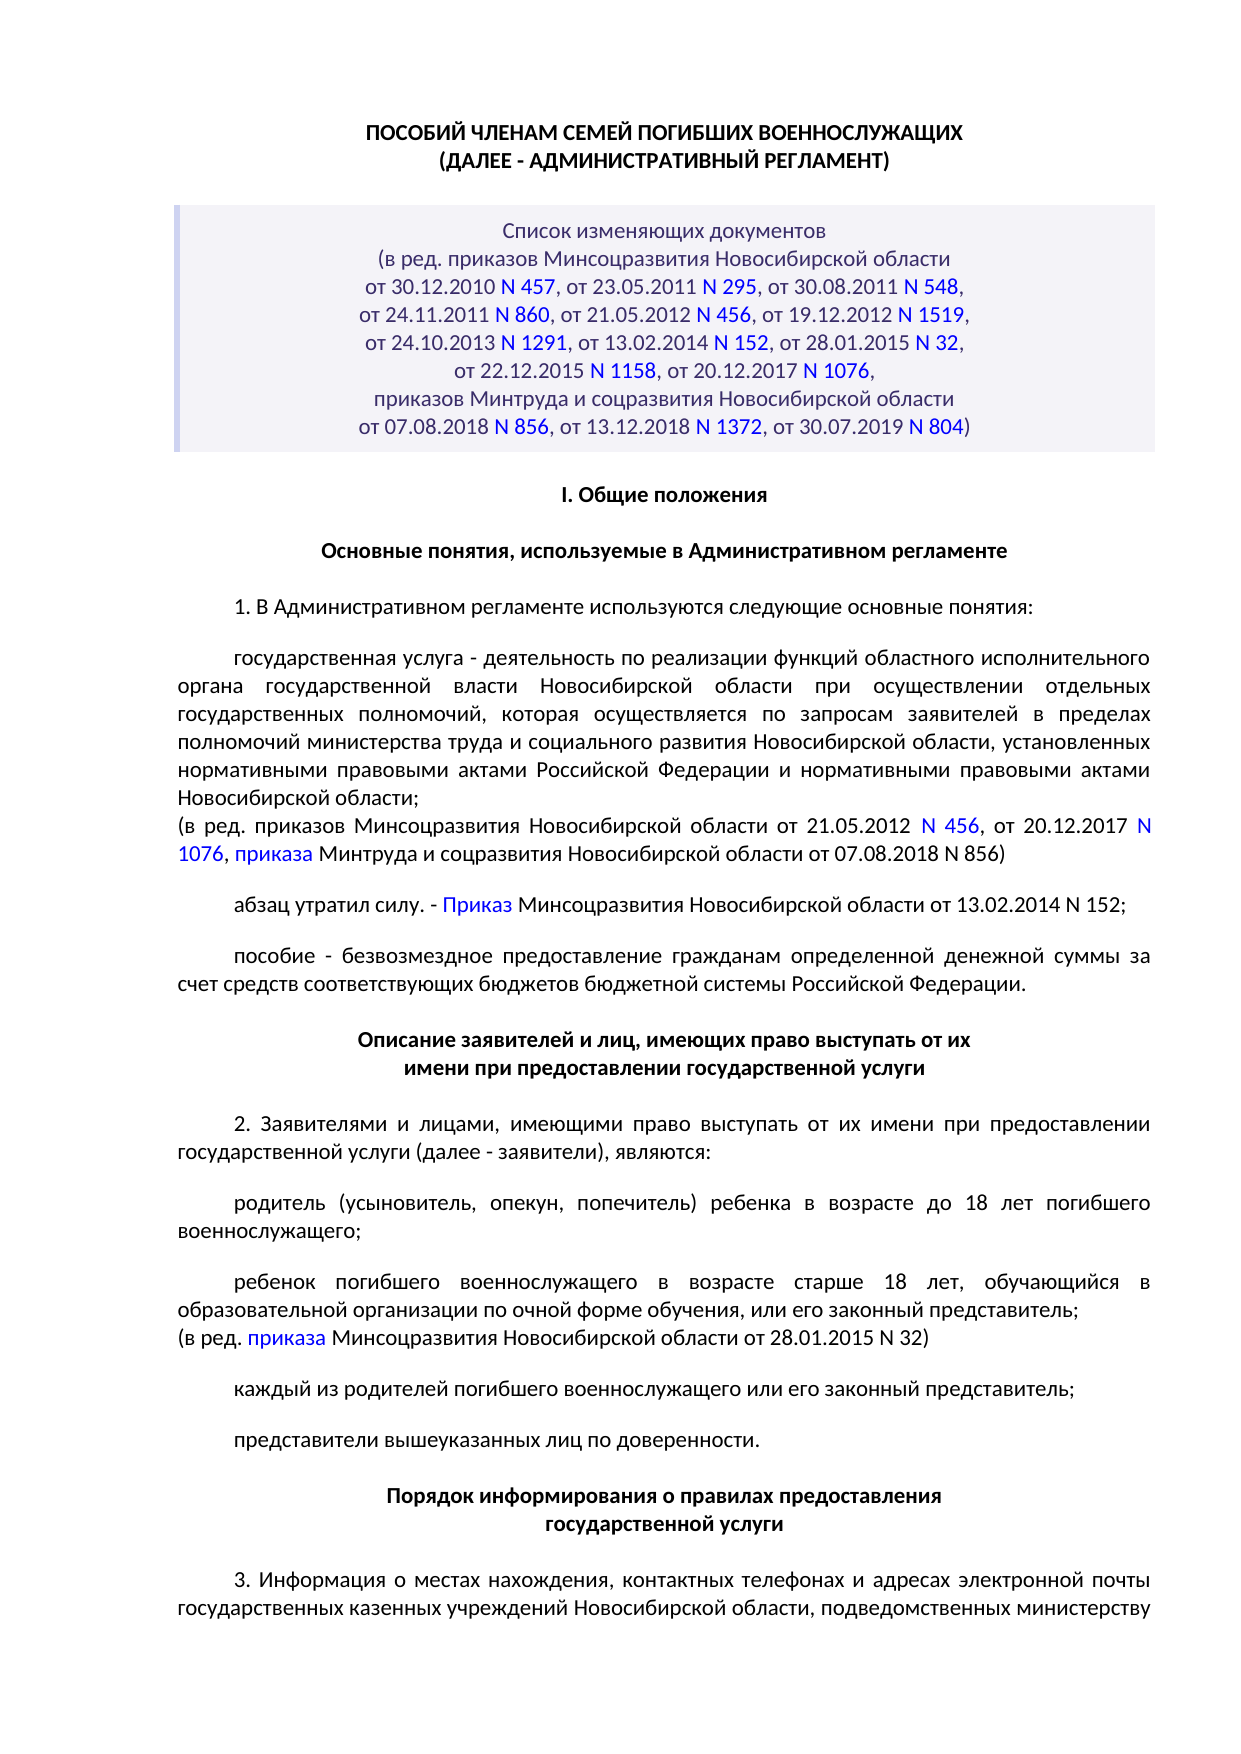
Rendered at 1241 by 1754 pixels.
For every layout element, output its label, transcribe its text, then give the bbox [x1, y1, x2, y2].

text абзац утратил силу. - Приказ Минсоцразвития Новосибирской области от 13.02.2014 N 152; [177, 890, 1152, 918]
text государственная услуга - деятельность по реализации функций областного исполнительного органа государственной власти Новосибирской области при осуществлении отдельных государственных полномочий, которая осуществляется по запросам заявителей в пределах полномочий министерства труда и социального развития Новосибирской области, установленных нормативными правовыми актами Российской Федерации и нормативными правовыми актами Новосибирской области; [177, 643, 1152, 811]
title Порядок информирования о правилах предоставления [177, 1481, 1152, 1509]
text 2. Заявителями и лицами, имеющими право выступать от их имени при предоставлении государственной услуги (далее - заявители), являются: [177, 1109, 1152, 1165]
text 1. В Административном регламенте используются следующие основные понятия: [177, 592, 1152, 620]
title государственной услуги [177, 1509, 1152, 1537]
title ПОСОБИЙ ЧЛЕНАМ СЕМЕЙ ПОГИБШИХ ВОЕННОСЛУЖАЩИХ [177, 118, 1152, 146]
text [177, 1565, 1152, 1621]
table_header Список изменяющих документов (в ред. приказов Минсоцразвития Новосибирской области от 30.12.2010 N 457, от 23.05.2011 N 295, от 30.08.2011 N 548, от 24.11.2011 N 860, от 21.05.2012 N 456, от 19.12.2012 N 1519, от 24.10.2013 N 1291, от 13.02.2014 N 152, от 28.01.2015 N 32, от 22.12.2015 N 1158, от 20.12.2017 N 1076, приказов Минтруда и соцразвития Новосибирской области от 07.08.2018 N 856, от 13.12.2018 N 1372, от 30.07.2019 N 804) [180, 205, 1149, 452]
text каждый из родителей погибшего военнослужащего или его законный представитель; [177, 1374, 1152, 1402]
text ребенок погибшего военнослужащего в возрасте старше 18 лет, обучающийся в образовательной организации по очной форме обучения, или его законный представитель; [177, 1267, 1152, 1323]
title Основные понятия, используемые в Административном регламенте [177, 536, 1152, 564]
text (в ред. приказа Минсоцразвития Новосибирской области от 28.01.2015 N 32) [177, 1323, 1152, 1351]
text представители вышеуказанных лиц по доверенности. [177, 1425, 1152, 1453]
text (в ред. приказов Минсоцразвития Новосибирской области от 21.05.2012 N 456, от 20.12.2017 N 1076, приказа Минтруда и соцразвития Новосибирской области от 07.08.2018 N 856) [177, 811, 1152, 867]
title I. Общие положения [177, 480, 1152, 508]
title (ДАЛЕЕ - АДМИНИСТРАТИВНЫЙ РЕГЛАМЕНТ) [177, 146, 1152, 174]
title Описание заявителей и лиц, имеющих право выступать от их [177, 1025, 1152, 1053]
text пособие - безвозмездное предоставление гражданам определенной денежной суммы за счет средств соответствующих бюджетов бюджетной системы Российской Федерации. [177, 941, 1152, 997]
text родитель (усыновитель, опекун, попечитель) ребенка в возрасте до 18 лет погибшего военнослужащего; [177, 1188, 1152, 1244]
title имени при предоставлении государственной услуги [177, 1053, 1152, 1081]
